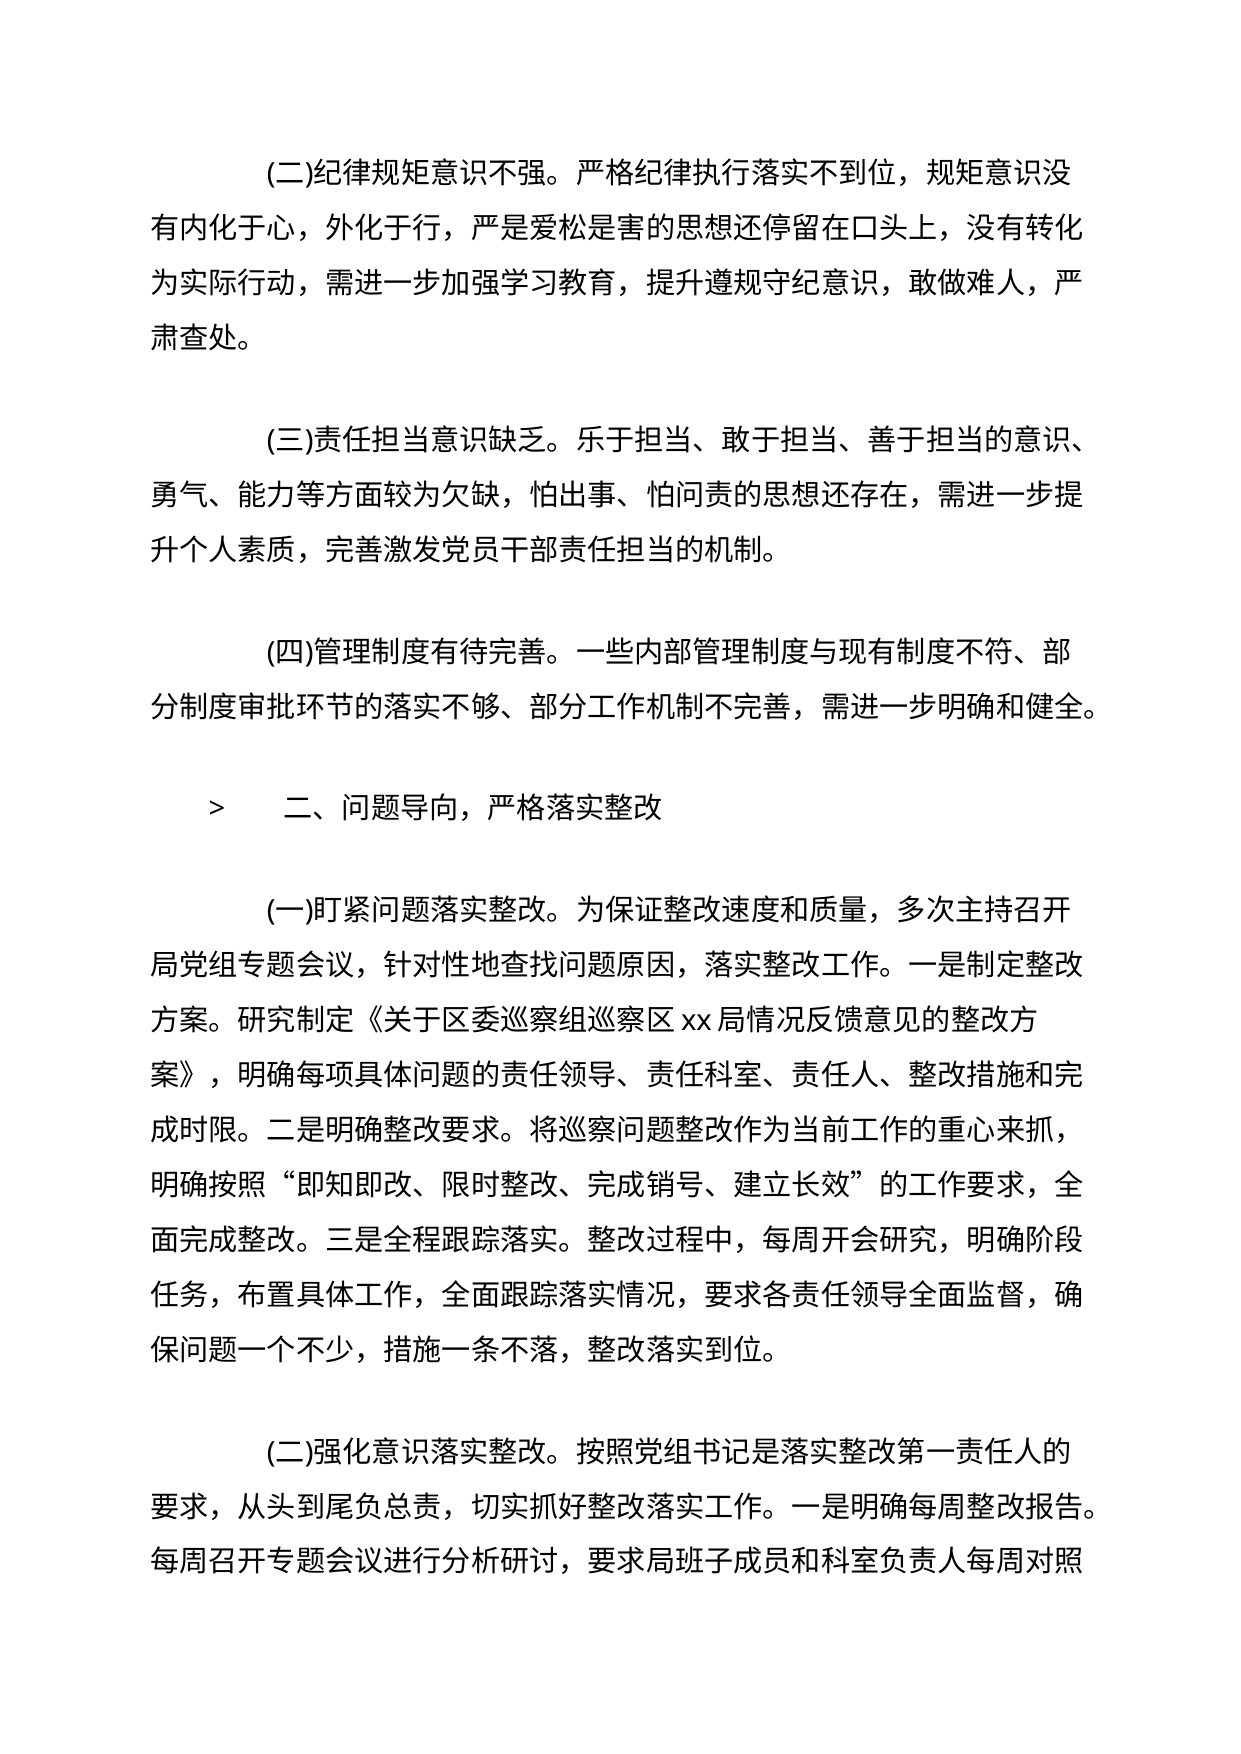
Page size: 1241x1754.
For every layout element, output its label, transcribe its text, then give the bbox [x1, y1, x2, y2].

text (一)盯紧问题落实整改。为保证整改速度和质量，多次主持召开局党组专题会议，针对性地查找问题原因，落实整改工作。一是制定整改方案。研究制定《关于区委巡察组巡察区xx局情况反馈意见的整改方案》，明确每项具体问题的责任领导、责任科室、责任人、整改措施和完成时限。二是明确整改要求。将巡察问题整改作为当前工作的重心来抓，明确按照“即知即改、限时整改、完成销号、建立长效”的工作要求，全面完成整改。三是全程跟踪落实。整改过程中，每周开会研究，明确阶段任务，布置具体工作，全面跟踪落实情况，要求各责任领导全面监督，确保问题一个不少，措施一条不落，整改落实到位。 [150, 887, 1090, 1369]
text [150, 1428, 1090, 1580]
text (三)责任担当意识缺乏。乐于担当、敢于担当、善于担当的意识、勇气、能力等方面较为欠缺，怕出事、怕问责的思想还存在，需进一步提升个人素质，完善激发党员干部责任担当的机制。 [150, 417, 1090, 569]
text > 二、问题导向，严格落实整改 [150, 785, 1090, 827]
text (四)管理制度有待完善。一些内部管理制度与现有制度不符、部分制度审批环节的落实不够、部分工作机制不完善，需进一步明确和健全。 [150, 628, 1090, 726]
text (二)纪律规矩意识不强。严格纪律执行落实不到位，规矩意识没有内化于心，外化于行，严是爱松是害的思想还停留在口头上，没有转化为实际行动，需进一步加强学习教育，提升遵规守纪意识，敢做难人，严肃查处。 [150, 150, 1090, 357]
